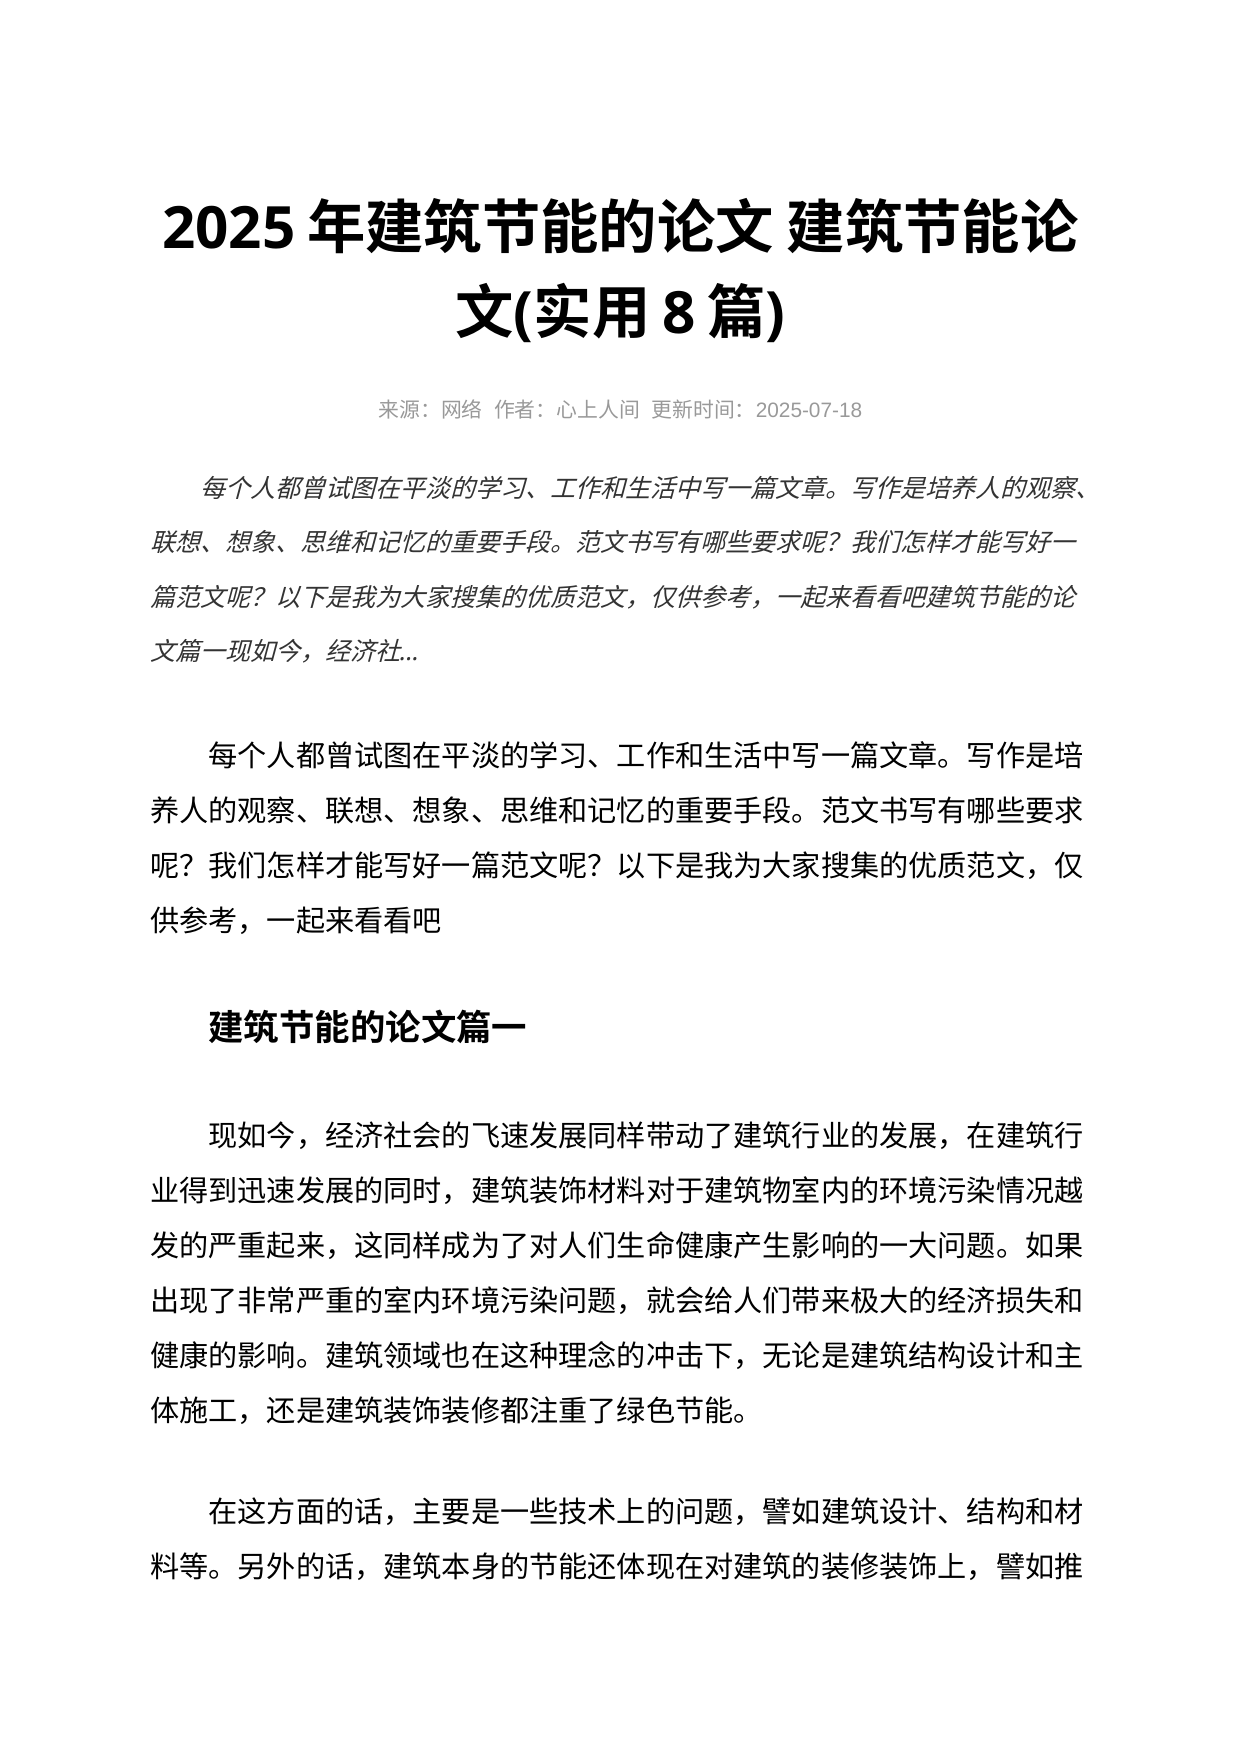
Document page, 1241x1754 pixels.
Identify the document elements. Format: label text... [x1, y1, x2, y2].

text 每个人都曾试图在平淡的学习、工作和生活中写一篇文章。写作是培养人的观察、联想、想象、思维和记忆的重要手段。范文书写有哪些要求呢？我们怎样才能写好一篇范文呢？以下是我为大家搜集的优质范文，仅供参考，一起来看看吧建筑节能的论文篇一现如今，经济社... [150, 468, 1090, 668]
text 现如今，经济社会的飞速发展同样带动了建筑行业的发展，在建筑行业得到迅速发展的同时，建筑装饰材料对于建筑物室内的环境污染情况越发的严重起来，这同样成为了对人们生命健康产生影响的一大问题。如果出现了非常严重的室内环境污染问题，就会给人们带来极大的经济损失和健康的影响。建筑领域也在这种理念的冲击下，无论是建筑结构设计和主体施工，还是建筑装饰装修都注重了绿色节能。 [150, 1113, 1090, 1429]
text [150, 1489, 1090, 1586]
text 建筑节能的论文篇一 [150, 999, 1090, 1051]
text 每个人都曾试图在平淡的学习、工作和生活中写一篇文章。写作是培养人的观察、联想、想象、思维和记忆的重要手段。范文书写有哪些要求呢？我们怎样才能写好一篇范文呢？以下是我为大家搜集的优质范文，仅供参考，一起来看看吧 [150, 733, 1090, 940]
text 来源：网络 作者：心上人间 更新时间：2025-07-18 [150, 398, 1090, 422]
subtitle 2025年建筑节能的论文 建筑节能论文(实用8篇) [150, 181, 1090, 351]
